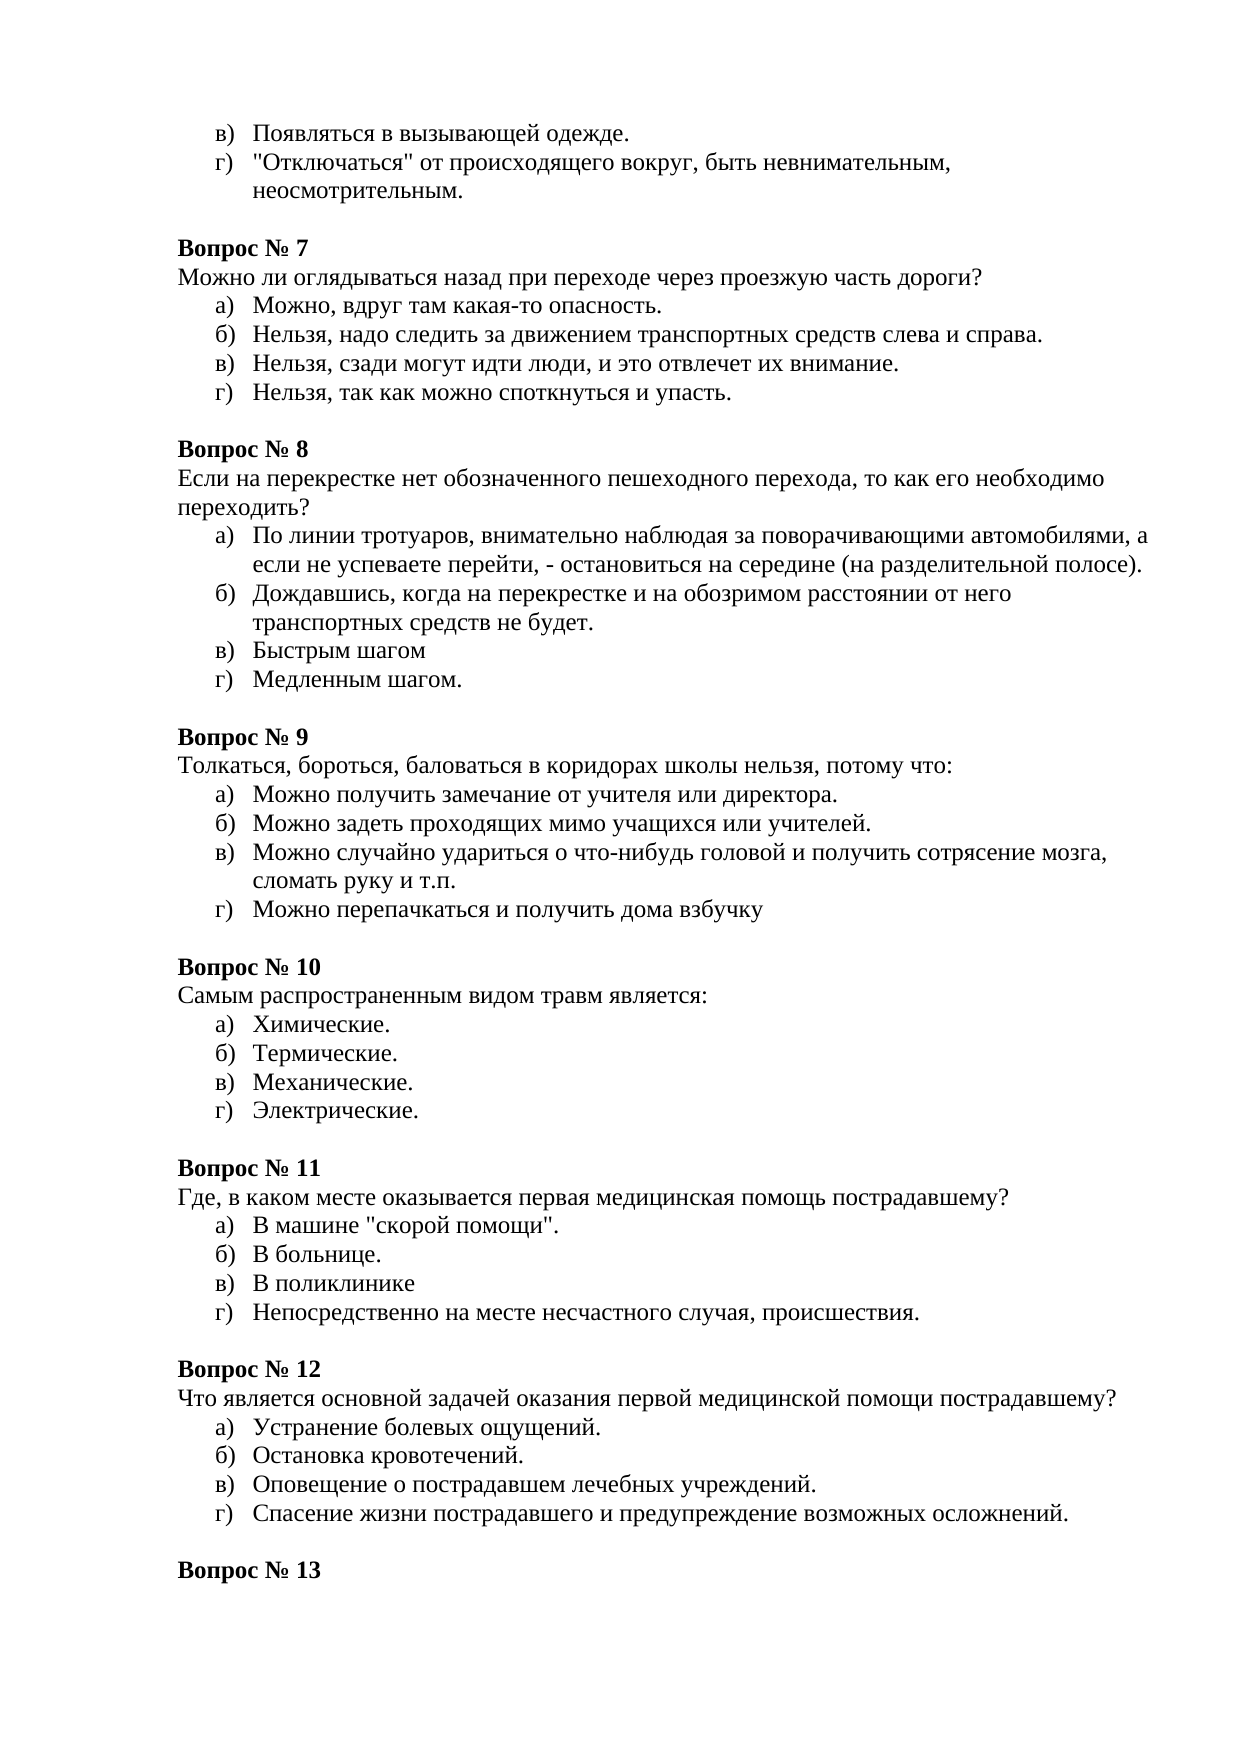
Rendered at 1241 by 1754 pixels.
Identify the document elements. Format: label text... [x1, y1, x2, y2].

list Остановка кровотечений. [215, 1441, 1152, 1469]
text Вопрос № 13 [177, 1556, 1152, 1584]
text Вопрос № 9 [177, 722, 1152, 751]
list Медленным шагом. [215, 664, 1152, 693]
list Можно, вдруг там какая-то опасность. [215, 291, 1152, 319]
list Быстрым шагом [215, 636, 1152, 664]
list Оповещение о пострадавшем лечебных учреждений. [215, 1469, 1152, 1498]
list Химические. [215, 1009, 1152, 1038]
list Нельзя, так как можно споткнуться и упасть. [215, 377, 1152, 406]
list Можно задеть проходящих мимо учащихся или учителей. [215, 808, 1152, 837]
text Самым распространенным видом травм является: [177, 981, 1152, 1009]
list Механические. [215, 1067, 1152, 1096]
text Вопрос № 11 [177, 1153, 1152, 1182]
list Непосредственно на месте несчастного случая, происшествия. [215, 1297, 1152, 1326]
text Если на перекрестке нет обозначенного пешеходного перехода, то как его необходимо переходить? [177, 463, 1152, 521]
list По линии тротуаров, внимательно наблюдая за поворачивающими автомобилями, а если не успеваете перейти, - остановиться на середине (на разделительной полосе). [215, 521, 1152, 578]
text Можно ли оглядываться назад при переходе через проезжую часть дороги? [177, 262, 1152, 291]
list Можно получить замечание от учителя или директора. [215, 779, 1152, 808]
list В машине "скорой помощи". [215, 1211, 1152, 1239]
text Что является основной задачей оказания первой медицинской помощи пострадавшему? [177, 1383, 1152, 1412]
list Дождавшись, когда на перекрестке и на обозримом расстоянии от него транспортных средств не будет. [215, 578, 1152, 636]
text Вопрос № 8 [177, 434, 1152, 463]
list В больнице. [215, 1239, 1152, 1268]
list Нельзя, надо следить за движением транспортных средств слева и справа. [215, 319, 1152, 348]
list Можно случайно удариться о что-нибудь головой и получить сотрясение мозга, сломать руку и т.п. [215, 837, 1152, 894]
list Термические. [215, 1038, 1152, 1067]
text Вопрос № 12 [177, 1354, 1152, 1383]
text Вопрос № 7 [177, 233, 1152, 262]
list Появляться в вызывающей одежде. [215, 118, 1152, 147]
text Толкаться, бороться, баловаться в коридорах школы нельзя, потому что: [177, 751, 1152, 779]
list Можно перепачкаться и получить дома взбучку [215, 894, 1152, 923]
text Где, в каком месте оказывается первая медицинская помощь пострадавшему? [177, 1182, 1152, 1211]
list Электрические. [215, 1096, 1152, 1124]
text Вопрос № 10 [177, 952, 1152, 981]
list "Отключаться" от происходящего вокруг, быть невнимательным, неосмотрительным. [215, 147, 1152, 204]
list Нельзя, сзади могут идти люди, и это отвлечет их внимание. [215, 348, 1152, 377]
list Устранение болевых ощущений. [215, 1412, 1152, 1441]
list Спасение жизни пострадавшего и предупреждение возможных осложнений. [215, 1498, 1152, 1527]
list В поликлинике [215, 1268, 1152, 1297]
